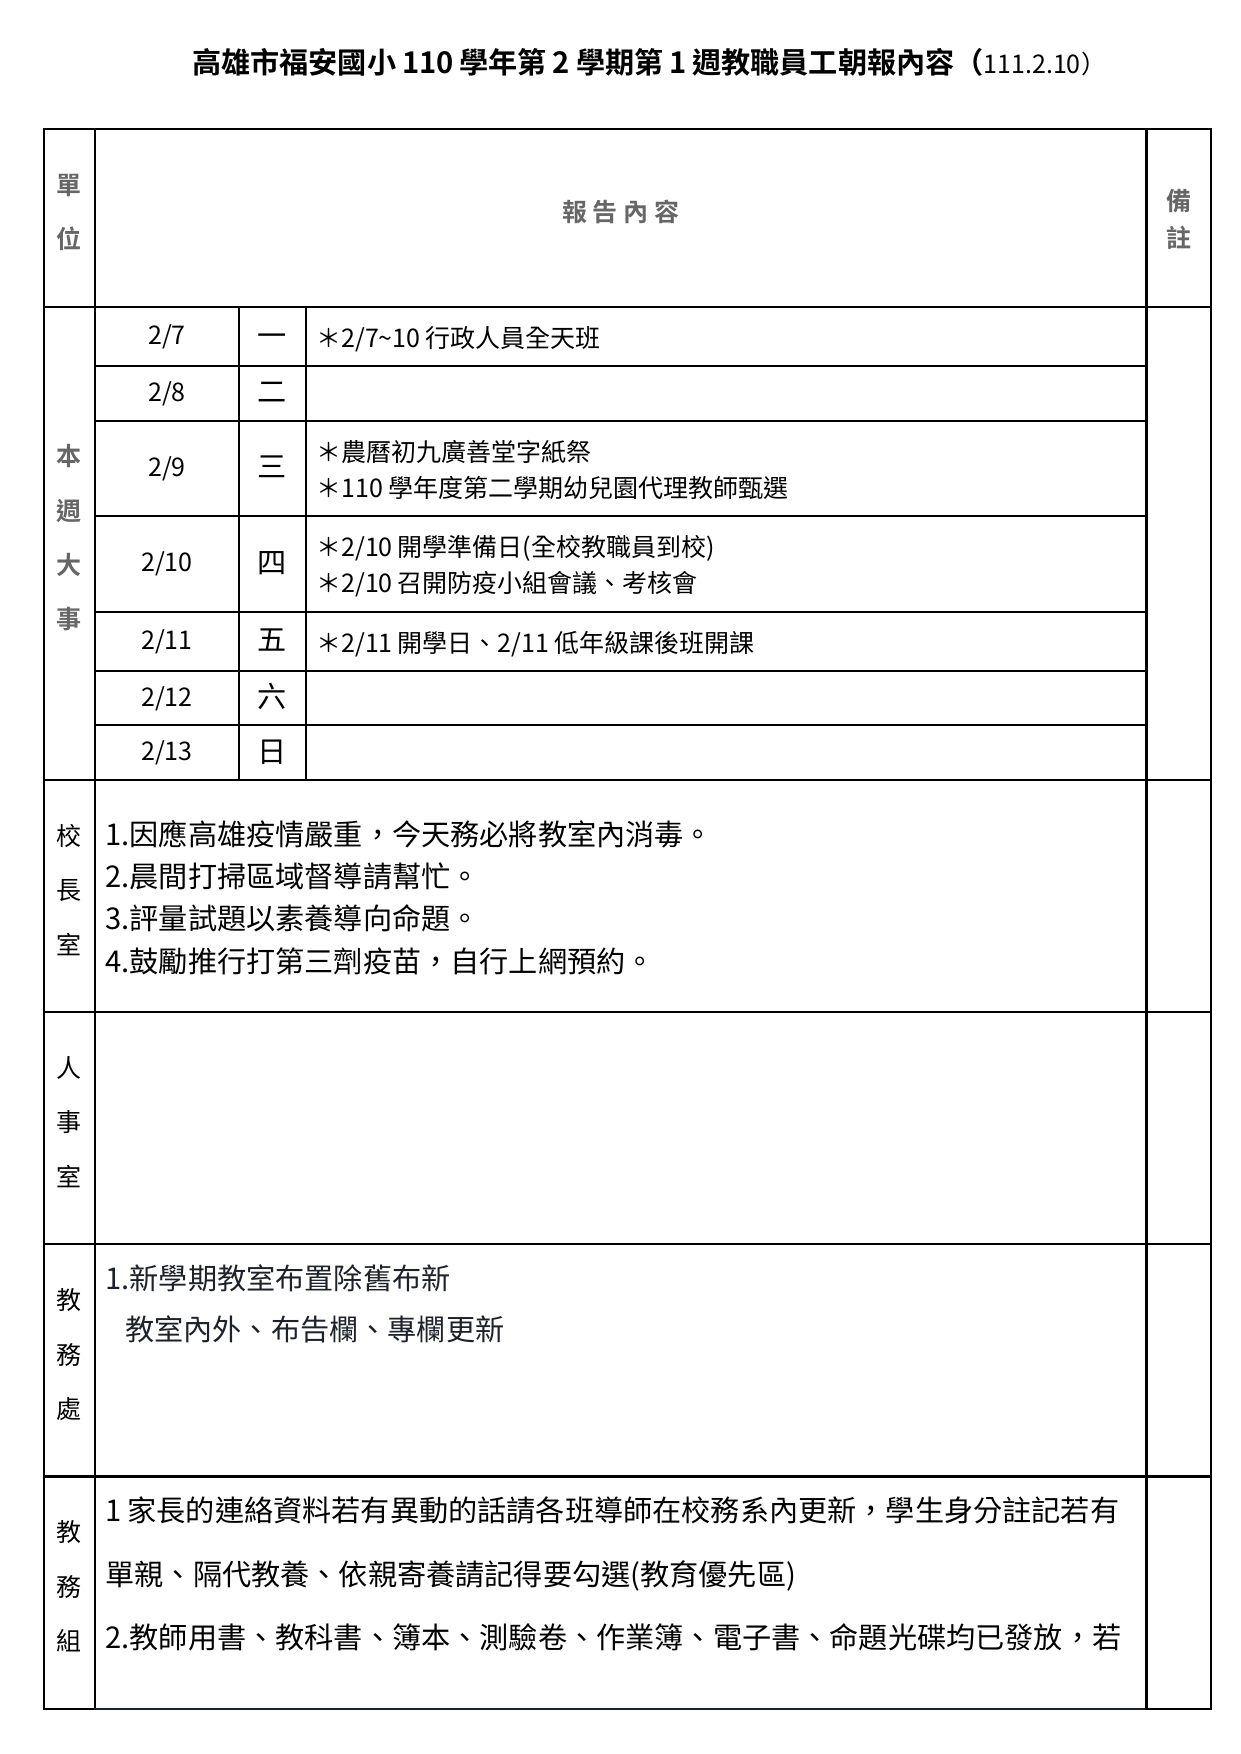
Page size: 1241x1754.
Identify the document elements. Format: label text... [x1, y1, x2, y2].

table_cell ＊2/7~10行政人員全天班 [307, 308, 1145, 365]
table_cell 1.新學期教室布置除舊布新 教室內外、布告欄、專欄更新 [96, 1245, 1145, 1475]
table_cell 六 [240, 672, 305, 724]
table_cell 校長室 [45, 781, 94, 1011]
table_cell 2/13 [96, 726, 238, 779]
table_cell [1148, 1478, 1210, 1708]
table_cell 一 [240, 308, 305, 365]
table_cell 五 [240, 613, 305, 670]
table_cell 2/9 [96, 422, 238, 515]
table_cell 1.因應高雄疫情嚴重，今天務必將教室內消毒。 2.晨間打掃區域督導請幫忙。 3.評量試題以素養導向命題。 4.鼓勵推行打第三劑疫苗，自行上網預約。 [96, 781, 1145, 1011]
table_cell 教務處 [45, 1245, 94, 1475]
table_cell 四 [240, 517, 305, 611]
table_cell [96, 1478, 1145, 1708]
table_cell 二 [240, 367, 305, 420]
table_cell 2/11 [96, 613, 238, 670]
table_cell [96, 1013, 1145, 1243]
table_cell ＊2/11開學日、2/11低年級課後班開課 [307, 613, 1145, 670]
table_cell [307, 367, 1145, 420]
table_cell [1148, 1245, 1210, 1475]
table_cell ＊農曆初九廣善堂字紙祭 ＊110學年度第二學期幼兒園代理教師甄選 [307, 422, 1145, 515]
table_cell ＊2/10開學準備日(全校教職員到校) ＊2/10召開防疫小組會議、考核會 [307, 517, 1145, 611]
table_cell 2/10 [96, 517, 238, 611]
table_cell [307, 672, 1145, 724]
table_cell 2/12 [96, 672, 238, 724]
table_cell [1148, 308, 1210, 779]
table_cell 本週大事 [45, 308, 94, 779]
table_header 單位 [45, 130, 94, 306]
table_cell 日 [240, 726, 305, 779]
table_cell 教務組 [45, 1478, 94, 1708]
table_cell [1148, 1013, 1210, 1243]
table_cell 2/7 [96, 308, 238, 365]
table_header 備 註 [1148, 130, 1210, 306]
table_header 報 告 內 容 [96, 130, 1145, 306]
table_cell 三 [240, 422, 305, 515]
table_cell [1148, 781, 1210, 1011]
table_cell 人事室 [45, 1013, 94, 1243]
text 高雄市福安國小110學年第2學期第1週教職員工朝報內容（111.2.10） [44, 40, 1210, 82]
table_cell 2/8 [96, 367, 238, 420]
table_cell [307, 726, 1145, 779]
